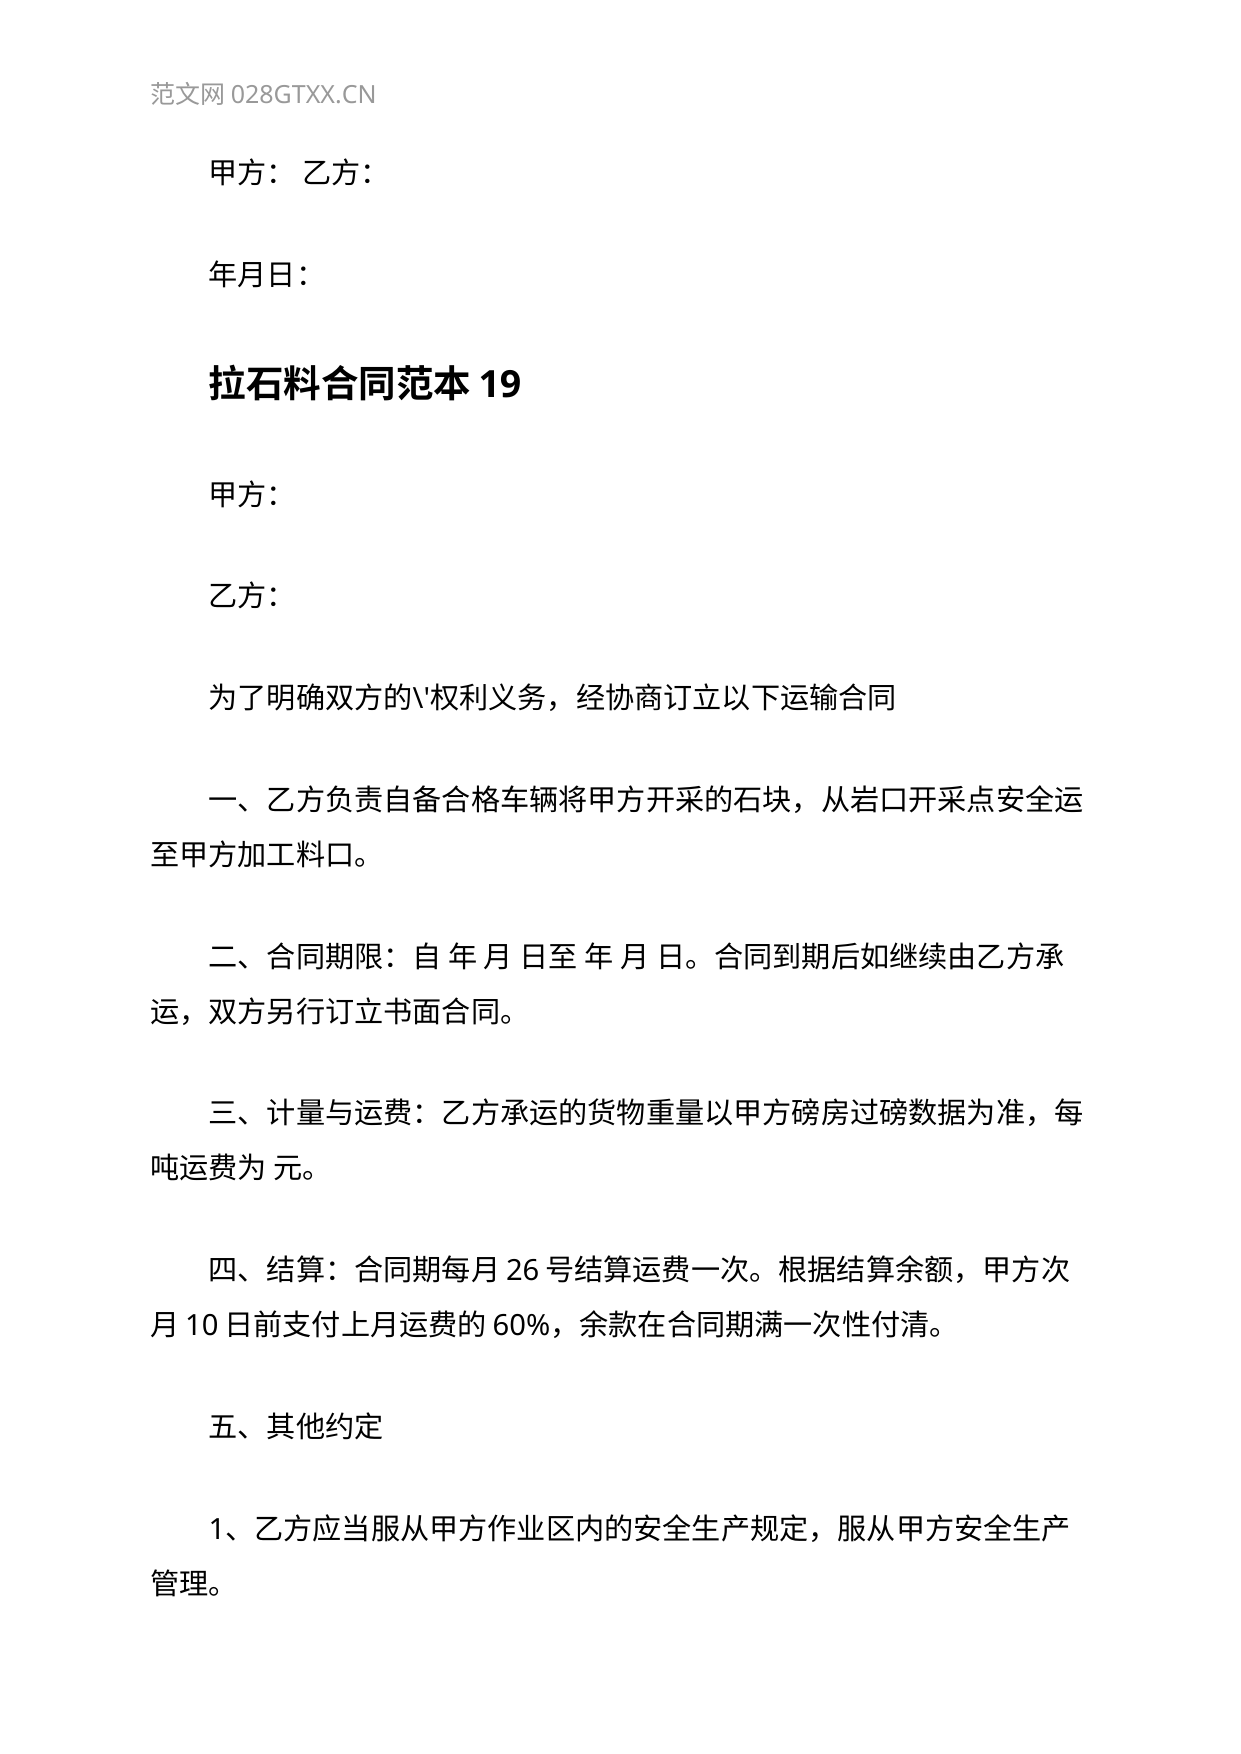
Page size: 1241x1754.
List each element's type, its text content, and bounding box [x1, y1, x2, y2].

text 乙方： [150, 573, 1090, 615]
text 1、乙方应当服从甲方作业区内的安全生产规定，服从甲方安全生产管理。 [150, 1505, 1090, 1603]
text 为了明确双方的\'权利义务，经协商订立以下运输合同 [150, 675, 1090, 717]
text 四、结算：合同期每月26号结算运费一次。根据结算余额，甲方次月10日前支付上月运费的60%，余款在合同期满一次性付清。 [150, 1247, 1090, 1344]
text 甲方： 乙方： [150, 150, 1090, 192]
text 五、其他约定 [150, 1404, 1090, 1446]
text 三、计量与运费：乙方承运的货物重量以甲方磅房过磅数据为准，每吨运费为 元。 [150, 1090, 1090, 1187]
text 二、合同期限：自 年 月 日至 年 月 日。合同到期后如继续由乙方承运，双方另行订立书面合同。 [150, 933, 1090, 1031]
text 甲方： [150, 471, 1090, 513]
text 一、乙方负责自备合格车辆将甲方开采的石块，从岩口开采点安全运至甲方加工料口。 [150, 777, 1090, 874]
text 年月日： [150, 252, 1090, 294]
text 拉石料合同范本19 [150, 353, 1090, 408]
